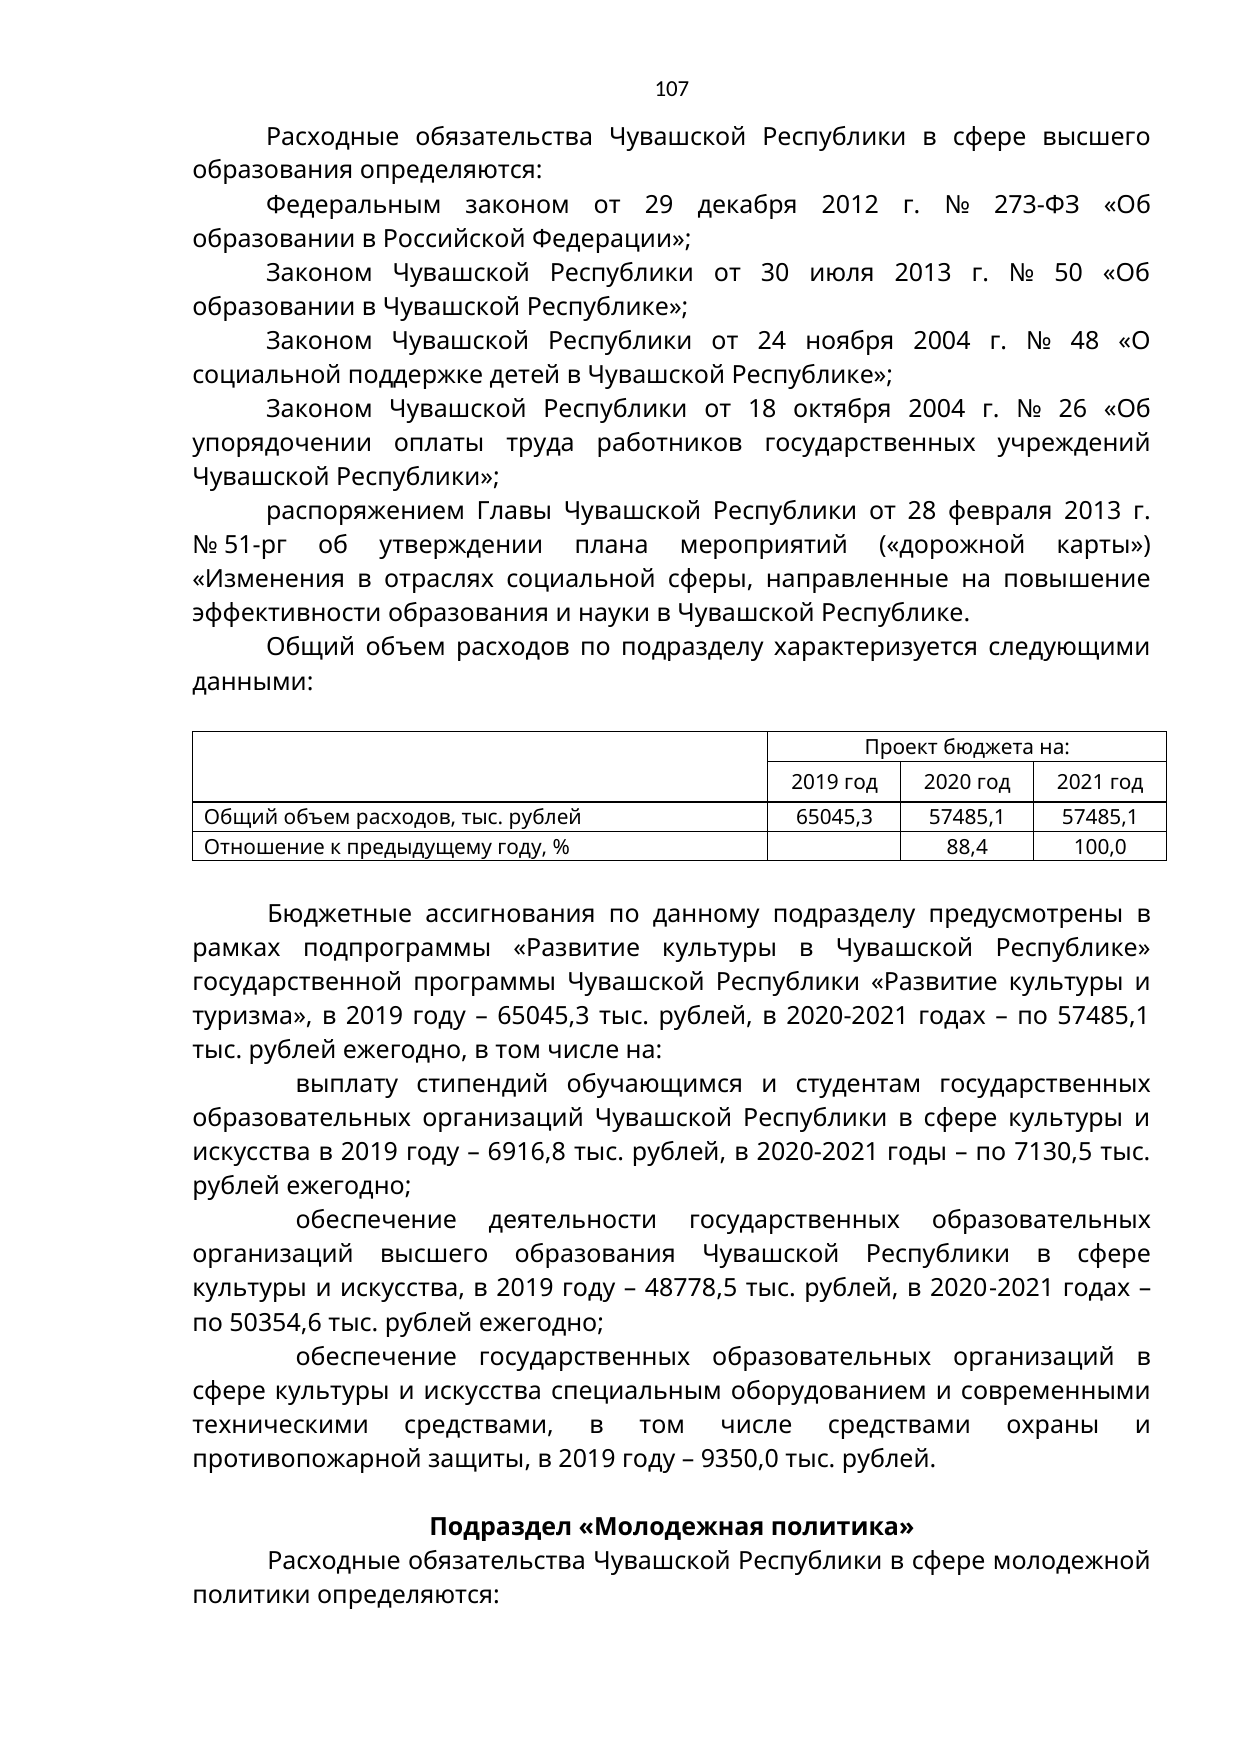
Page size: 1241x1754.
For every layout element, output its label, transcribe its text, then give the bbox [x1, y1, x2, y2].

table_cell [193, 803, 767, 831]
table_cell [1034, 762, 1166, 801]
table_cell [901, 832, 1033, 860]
text Законом Чувашской Республики от 18 октября 2004 г. № 26 «Об упорядочении оплаты труда работников государственных учреждений Чувашской Республики»; [192, 391, 1152, 493]
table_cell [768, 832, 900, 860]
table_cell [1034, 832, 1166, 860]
text Бюджетные ассигнования по данному подразделу предусмотрены в рамках подпрограммы «Развитие культуры в Чувашской Республике» государственной программы Чувашской Республики «Развитие культуры и туризма», в 2019 году – 65045,3 тыс. рублей, в 2020-2021 годах – по 57485,1 тыс. рублей ежегодно, в том числе на: [192, 895, 1152, 1066]
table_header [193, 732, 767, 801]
text Законом Чувашской Республики от 30 июля 2013 г. № 50 «Об образовании в Чувашской Республике»; [192, 254, 1152, 322]
text Общий объем расходов по подразделу характеризуется следующими данными: [192, 629, 1152, 697]
text Законом Чувашской Республики от 24 ноября 2004 г. № 48 «О социальной поддержке детей в Чувашской Республике»; [192, 322, 1152, 391]
text обеспечение государственных образовательных организаций в сфере культуры и искусства специальным оборудованием и современными техническими средствами, в том числе средствами охраны и противопожарной защиты, в 2019 году – 9350,0 тыс. рублей. [192, 1338, 1152, 1474]
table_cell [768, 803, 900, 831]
text выплату стипендий обучающимся и студентам государственных образовательных организаций Чувашской Республики в сфере культуры и искусства в 2019 году – 6916,8 тыс. рублей, в 2020-2021 годы – по 7130,5 тыс. рублей ежегодно; [192, 1066, 1152, 1202]
text обеспечение деятельности государственных образовательных организаций высшего образования Чувашской Республики в сфере культуры и искусства, в 2019 году – 48778,5 тыс. рублей, в 2020-2021 годах – по 50354,6 тыс. рублей ежегодно; [192, 1202, 1152, 1338]
text Федеральным законом от 29 декабря 2012 г. № 273-ФЗ «Об образовании в Российской Федерации»; [192, 186, 1152, 254]
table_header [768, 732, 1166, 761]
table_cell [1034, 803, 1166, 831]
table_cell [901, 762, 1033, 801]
text Расходные обязательства Чувашской Республики в сфере высшего образования определяются: [192, 118, 1152, 186]
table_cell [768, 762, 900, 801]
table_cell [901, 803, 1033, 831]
text распоряжением Главы Чувашской Республики от 28 февраля 2013 г. № 51-рг об утверждении плана мероприятий («дорожной карты») «Изменения в отраслях социальной сферы, направленные на повышение эффективности образования и науки в Чувашской Республике. [192, 493, 1152, 629]
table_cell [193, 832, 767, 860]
text Расходные обязательства Чувашской Республики в сфере молодежной политики определяются: [192, 1543, 1152, 1611]
text Подраздел «Молодежная политика» [192, 1508, 1152, 1543]
